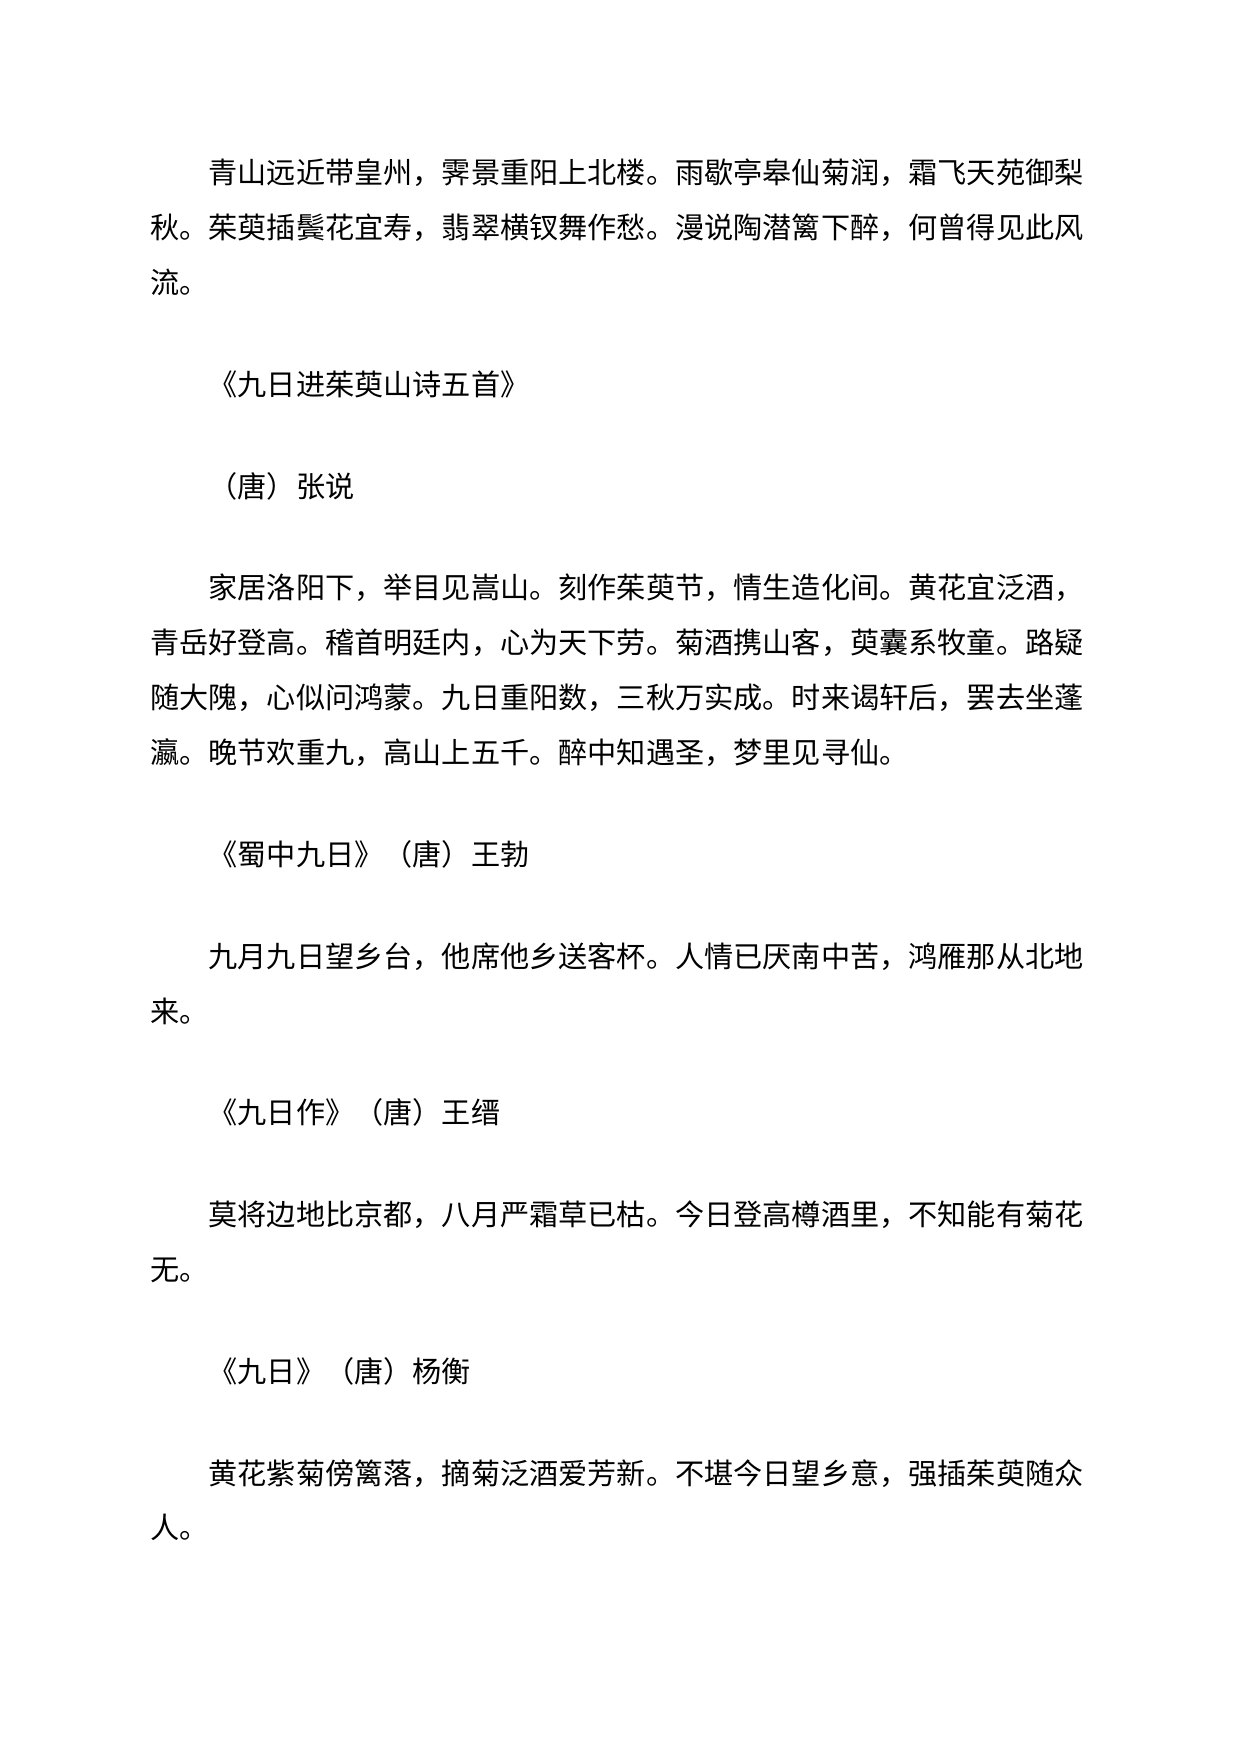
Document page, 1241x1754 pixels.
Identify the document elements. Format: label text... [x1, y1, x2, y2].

text 《九日》（唐）杨衡 [150, 1348, 1090, 1391]
text 家居洛阳下，举目见嵩山。刻作茱萸节，情生造化间。黄花宜泛酒，青岳好登高。稽首明廷内，心为天下劳。菊酒携山客，萸囊系牧童。路疑随大隗，心似问鸿蒙。九日重阳数，三秋万实成。时来谒轩后，罢去坐蓬瀛。晚节欢重九，高山上五千。醉中知遇圣，梦里见寻仙。 [150, 565, 1090, 772]
text （唐）张说 [150, 463, 1090, 506]
text 《九日进茱萸山诗五首》 [150, 362, 1090, 404]
text 九月九日望乡台，他席他乡送客杯。人情已厌南中苦，鸿雁那从北地来。 [150, 933, 1090, 1031]
text 《蜀中九日》（唐）王勃 [150, 832, 1090, 874]
text 《九日作》（唐）王缙 [150, 1090, 1090, 1132]
text 莫将边地比京都，八月严霜草已枯。今日登高樽酒里，不知能有菊花无。 [150, 1192, 1090, 1289]
text 青山远近带皇州，霁景重阳上北楼。雨歇亭皋仙菊润，霜飞天苑御梨秋。茱萸插鬓花宜寿，翡翠横钗舞作愁。漫说陶潜篱下醉，何曾得见此风流。 [150, 150, 1090, 302]
text 黄花紫菊傍篱落，摘菊泛酒爱芳新。不堪今日望乡意，强插茱萸随众人。 [150, 1450, 1090, 1547]
